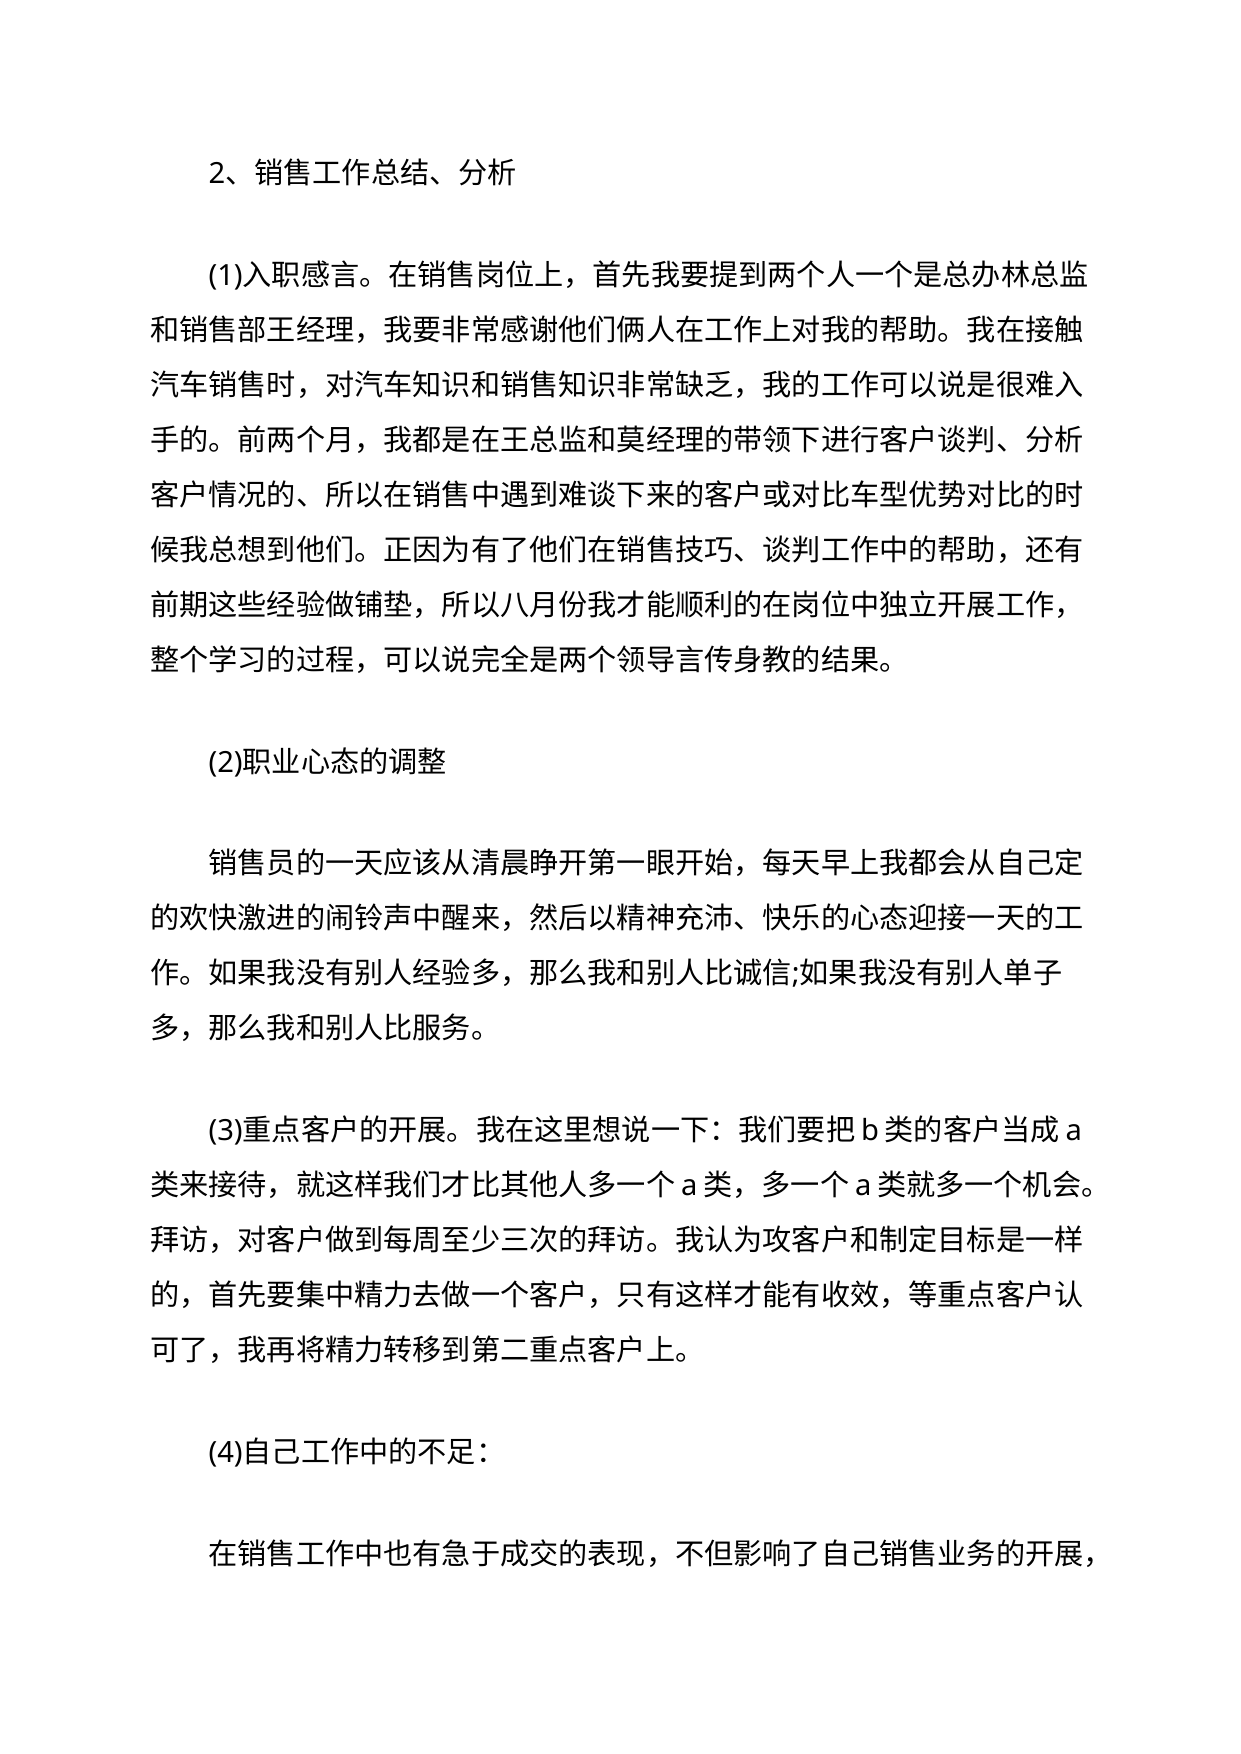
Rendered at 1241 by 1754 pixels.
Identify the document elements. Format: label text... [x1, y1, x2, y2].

text (1)入职感言。在销售岗位上，首先我要提到两个人一个是总办林总监和销售部王经理，我要非常感谢他们俩人在工作上对我的帮助。我在接触汽车销售时，对汽车知识和销售知识非常缺乏，我的工作可以说是很难入手的。前两个月，我都是在王总监和莫经理的带领下进行客户谈判、分析客户情况的、所以在销售中遇到难谈下来的客户或对比车型优势对比的时候我总想到他们。正因为有了他们在销售技巧、谈判工作中的帮助，还有前期这些经验做铺垫，所以八月份我才能顺利的在岗位中独立开展工作，整个学习的过程，可以说完全是两个领导言传身教的结果。 [150, 252, 1090, 679]
text (2)职业心态的调整 [150, 738, 1090, 781]
text 2、销售工作总结、分析 [150, 150, 1090, 192]
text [150, 1530, 1090, 1572]
text (3)重点客户的开展。我在这里想说一下：我们要把b类的客户当成a类来接待，就这样我们才比其他人多一个a类，多一个a类就多一个机会。拜访，对客户做到每周至少三次的拜访。我认为攻客户和制定目标是一样的，首先要集中精力去做一个客户，只有这样才能有收效，等重点客户认可了，我再将精力转移到第二重点客户上。 [150, 1107, 1090, 1369]
text (4)自己工作中的不足： [150, 1428, 1090, 1471]
text 销售员的一天应该从清晨睁开第一眼开始，每天早上我都会从自己定的欢快激进的闹铃声中醒来，然后以精神充沛、快乐的心态迎接一天的工作。如果我没有别人经验多，那么我和别人比诚信;如果我没有别人单子多，那么我和别人比服务。 [150, 840, 1090, 1047]
